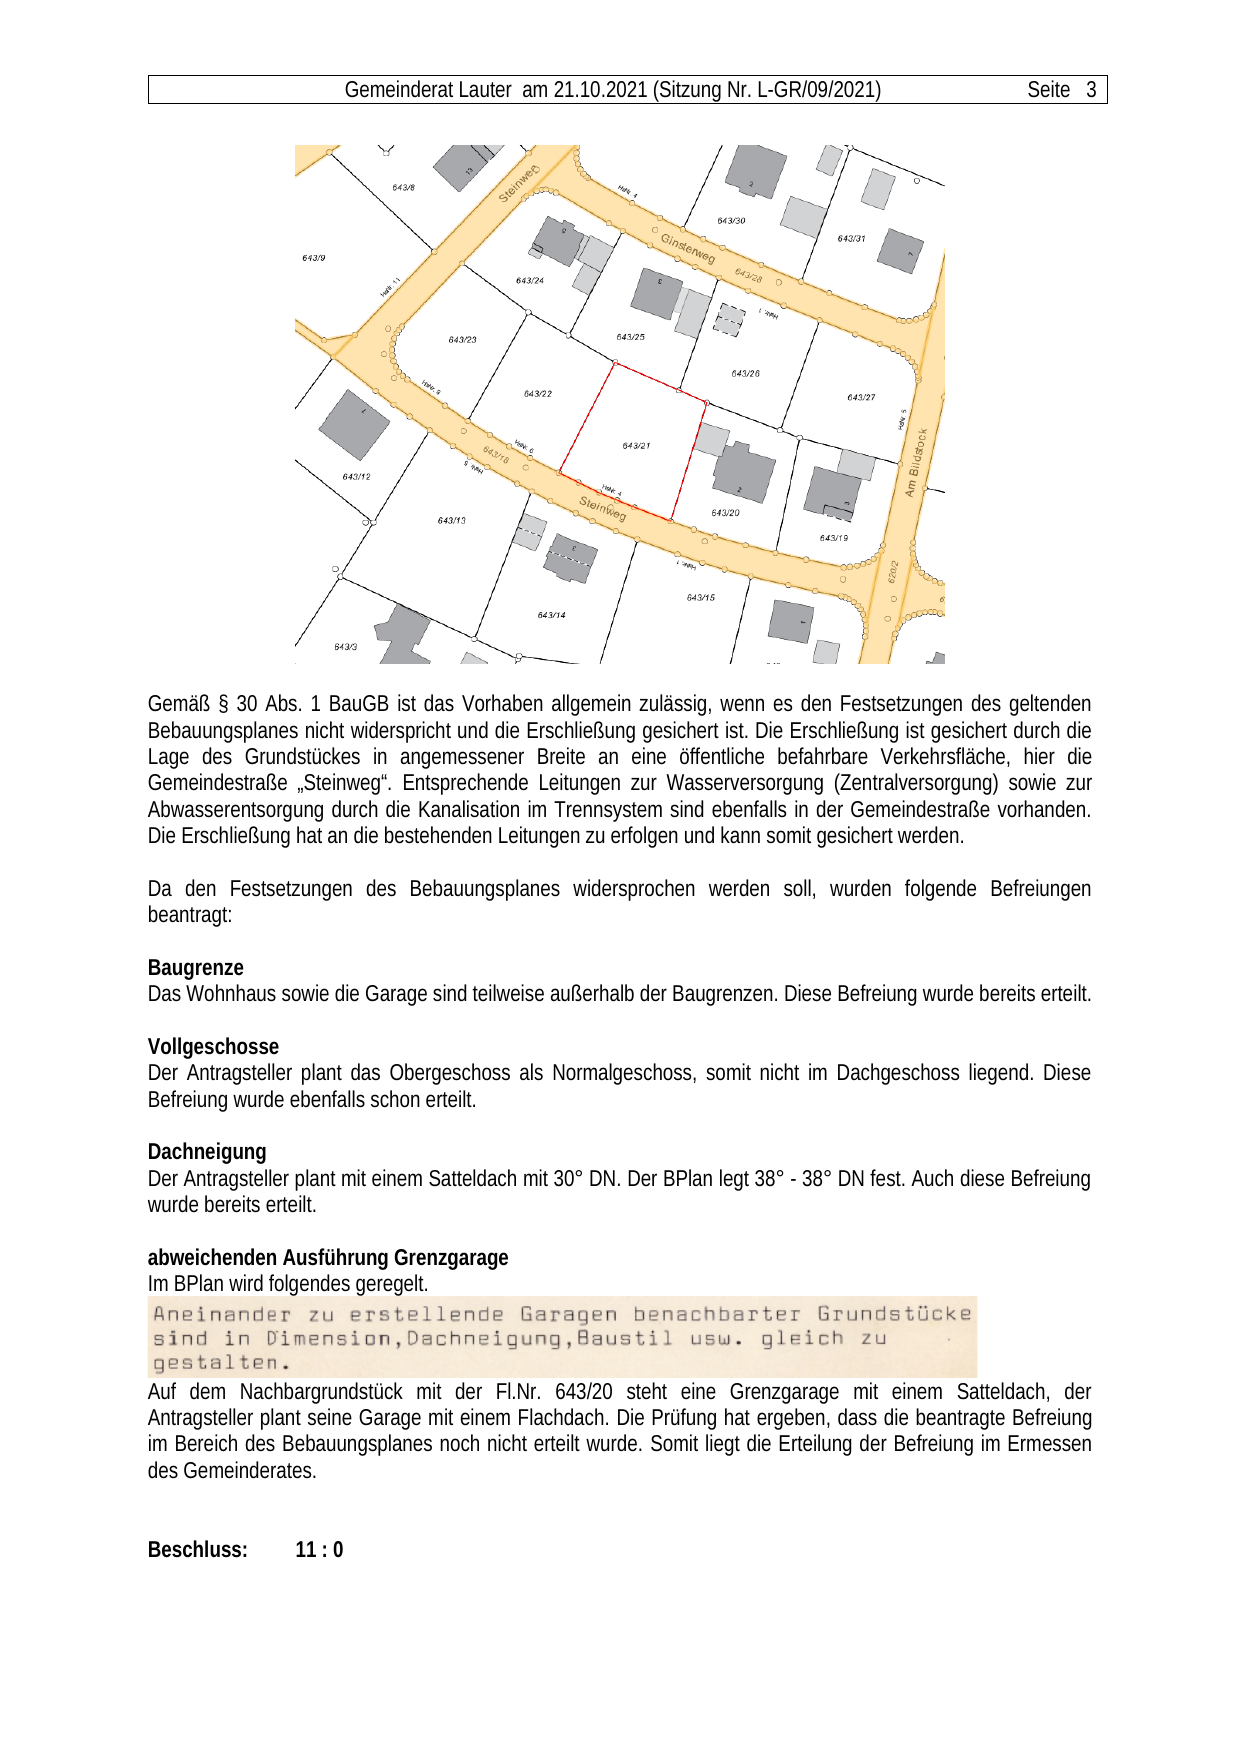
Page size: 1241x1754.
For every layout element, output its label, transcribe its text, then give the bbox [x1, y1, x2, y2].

text Da den Festsetzungen des Bebauungsplanes widersprochen werden soll, wurden folgende Befreiungen beantragt: [148, 875, 1092, 927]
text Der Antragsteller plant das Obergeschoss als Normalgeschoss, somit nicht im Dachgeschoss liegend. Diese Befreiung wurde ebenfalls schon erteilt. [148, 1059, 1092, 1112]
text Dachneigung [148, 1138, 1092, 1165]
text Das Wohnhaus sowie die Garage sind teilweise außerhalb der Baugrenzen. Diese Befreiung wurde bereits erteilt. [148, 980, 1092, 1007]
text abweichenden Ausführung Grenzgarage [148, 1244, 1092, 1270]
picture [295, 145, 945, 664]
text Der Antragsteller plant mit einem Satteldach mit 30° DN. Der BPlan legt 38° - 38° DN fest. Auch diese Befreiung wurde bereits erteilt. [148, 1165, 1092, 1217]
picture [147, 1296, 978, 1378]
text Vollgeschosse [148, 1033, 1092, 1059]
text Beschluss: 11 : 0 [148, 1536, 1092, 1562]
text Gemäß § 30 Abs. 1 BauGB ist das Vorhaben allgemein zulässig, wenn es den Festsetzungen des geltenden Bebauungsplanes nicht widerspricht und die Erschließung gesichert ist. Die Erschließung ist gesichert durch die Lage des Grundstückes in angemessener Breite an eine öffentliche befahrbare Verkehrsfläche, hier die Gemeindestraße „Steinweg“. Entsprechende Leitungen zur Wasserversorgung (Zentralversorgung) sowie zur Abwasserentsorgung durch die Kanalisation im Trennsystem sind ebenfalls in der Gemeindestraße vorhanden. Die Erschließung hat an die bestehenden Leitungen zu erfolgen und kann somit gesichert werden. [148, 690, 1092, 848]
text Auf dem Nachbargrundstück mit der Fl.Nr. 643/20 steht eine Grenzgarage mit einem Satteldach, der Antragsteller plant seine Garage mit einem Flachdach. Die Prüfung hat ergeben, dass die beantragte Befreiung im Bereich des Bebauungsplanes noch nicht erteilt wurde. Somit liegt die Erteilung der Befreiung im Ermessen des Gemeinderates. [148, 1378, 1092, 1483]
text Baugrenze [148, 954, 1092, 980]
text Im BPlan wird folgendes geregelt. [148, 1270, 1092, 1296]
